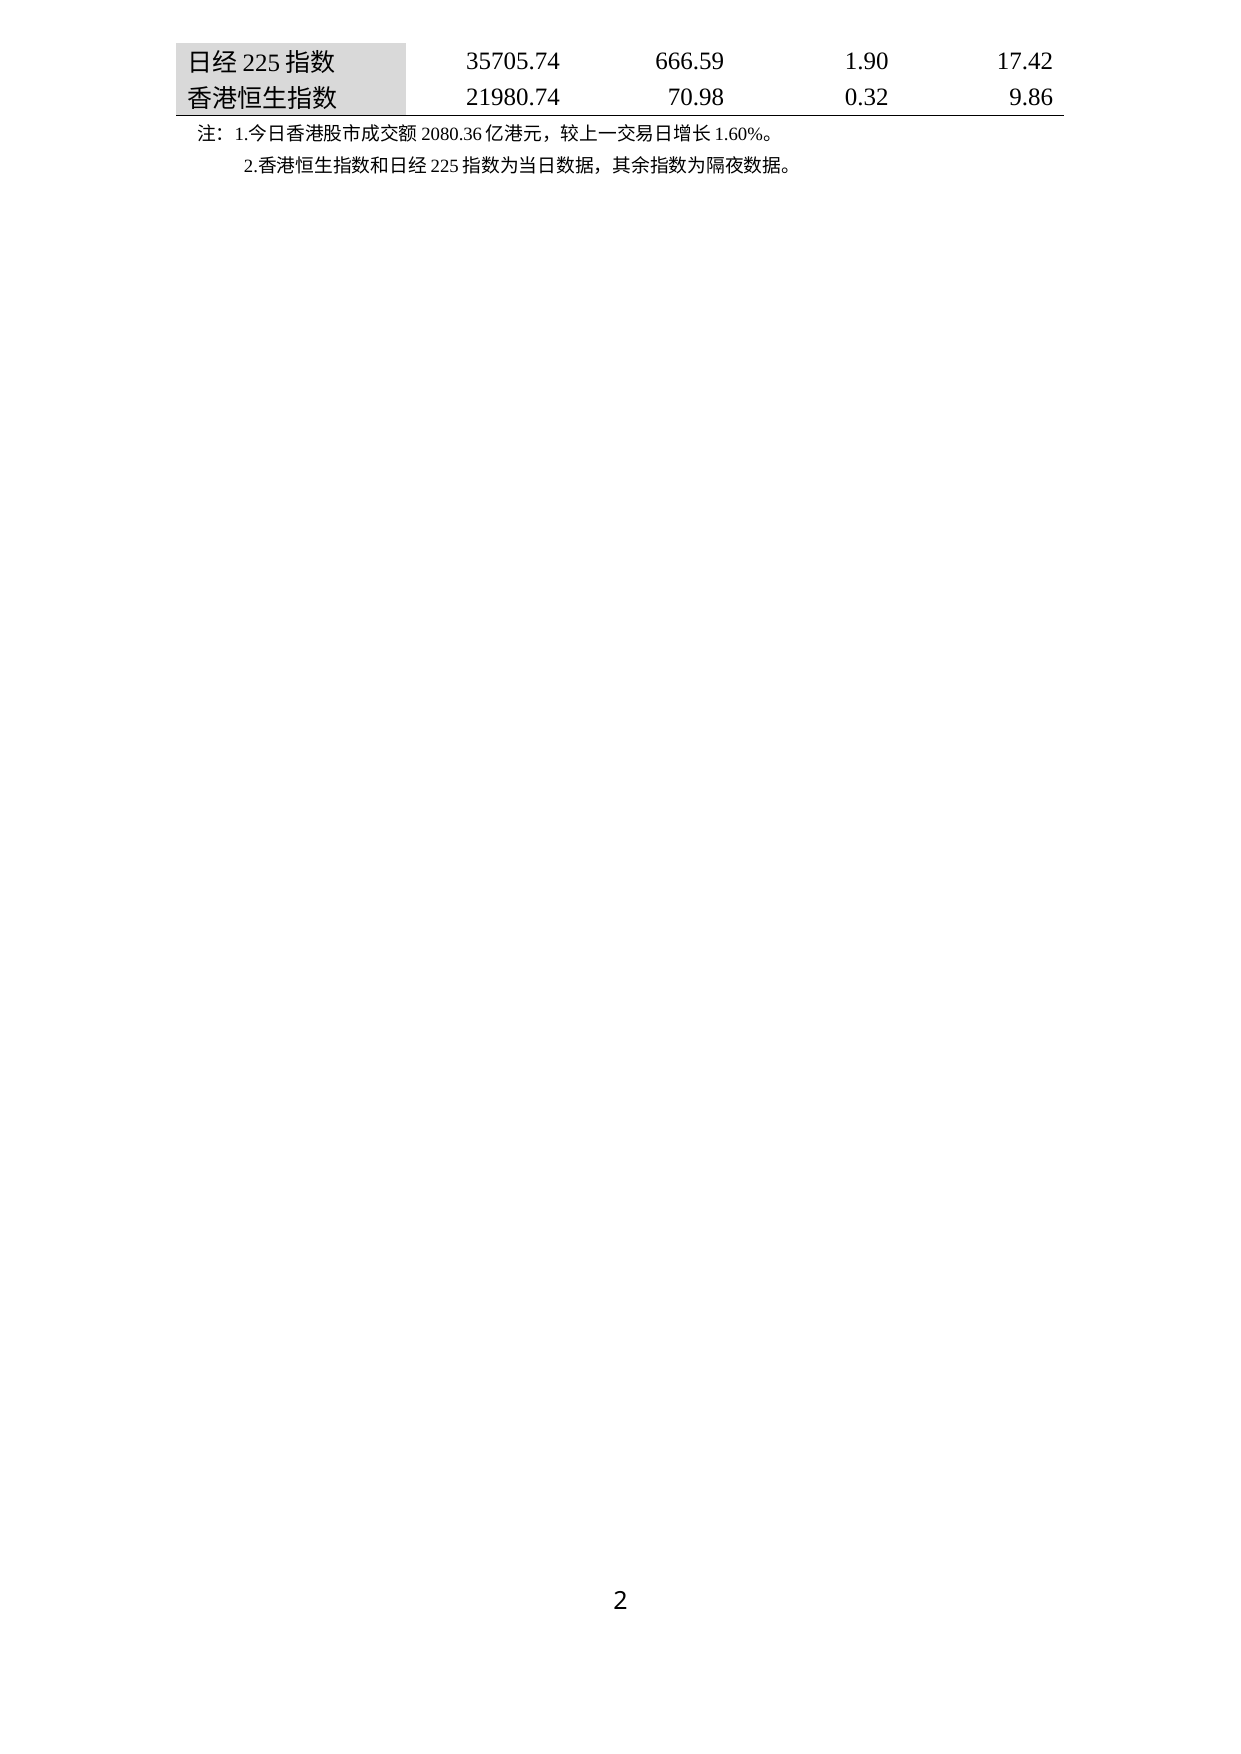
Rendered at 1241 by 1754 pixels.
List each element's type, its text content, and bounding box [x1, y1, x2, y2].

table_cell 70.98 [571, 79, 735, 115]
table_cell 666.59 [571, 43, 735, 79]
table_cell 35705.74 [406, 43, 571, 79]
table_cell 9.86 [899, 79, 1064, 115]
list 2.香港恒生指数和日经225指数为当日数据，其余指数为隔夜数据。 [187, 148, 1053, 181]
table_cell 21980.74 [406, 79, 571, 115]
table_cell 17.42 [899, 43, 1064, 79]
list 注：1.今日香港股市成交额2080.36亿港元，较上一交易日增长1.60%。 [187, 116, 1053, 148]
table_cell 日经225指数 [176, 43, 406, 79]
table_cell 香港恒生指数 [176, 79, 406, 115]
table_cell 0.32 [735, 79, 899, 115]
table_cell 1.90 [735, 43, 899, 79]
